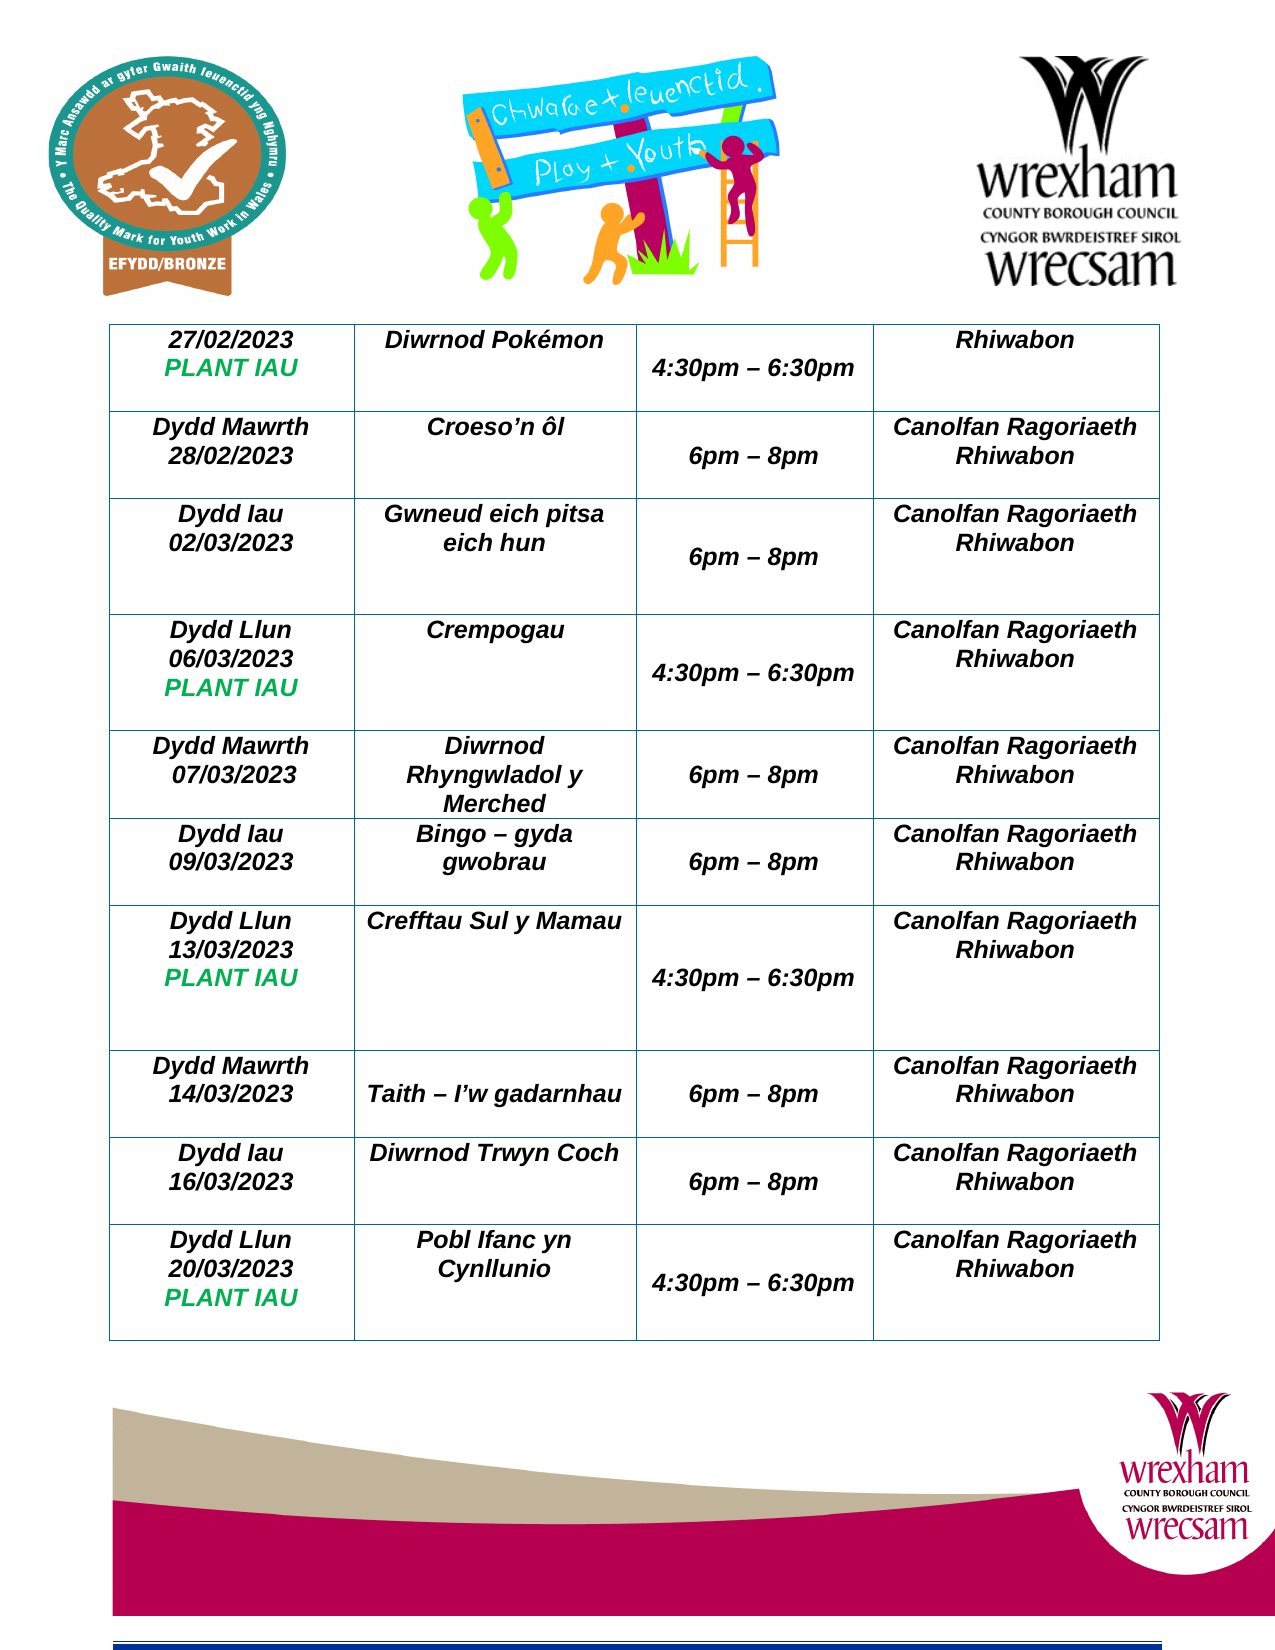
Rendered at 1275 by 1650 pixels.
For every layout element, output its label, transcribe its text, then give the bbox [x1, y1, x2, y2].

table_cell Crempogau [355, 615, 636, 730]
table_cell 6pm – 8pm [637, 1138, 873, 1224]
table_cell Canolfan Ragoriaeth Rhiwabon [874, 819, 1159, 905]
table_cell 4:30pm – 6:30pm [637, 1225, 873, 1340]
table_cell Dydd Mawrth 28/02/2023 [110, 412, 354, 498]
table_cell 6pm – 8pm [637, 1051, 873, 1137]
table_cell Bingo – gyda gwobrau [355, 819, 636, 905]
table_cell Crefftau Sul y Mamau [355, 906, 636, 1050]
table_cell 6pm – 8pm [637, 499, 873, 614]
table_cell Canolfan Ragoriaeth Rhiwabon [874, 615, 1159, 730]
table_cell Gwneud eich pitsa eich hun [355, 499, 636, 614]
picture [112, 1383, 1275, 1616]
table_cell Dydd Llun 13/03/2023 PLANT IAU [110, 906, 354, 1050]
table_cell 4:30pm – 6:30pm [637, 906, 873, 1050]
picture [48, 56, 286, 296]
table_cell Canolfan Ragoriaeth Rhiwabon [874, 325, 1159, 411]
table_cell Croeso’n ôl [355, 412, 636, 498]
table_cell Canolfan Ragoriaeth Rhiwabon [874, 1138, 1159, 1224]
table_cell 6pm – 8pm [637, 731, 873, 818]
table_cell 6pm – 8pm [637, 819, 873, 905]
table_cell 4:30pm – 6:30pm [637, 325, 873, 411]
table_cell Dydd Llun 06/03/2023 PLANT IAU [110, 615, 354, 730]
table_cell Dydd Iau 09/03/2023 [110, 819, 354, 905]
table_cell Pobl Ifanc yn Cynllunio [355, 1225, 636, 1340]
table_cell Canolfan Ragoriaeth Rhiwabon [874, 499, 1159, 614]
table_cell Taith – I’w gadarnhau [355, 1051, 636, 1137]
table_cell Canolfan Ragoriaeth Rhiwabon [874, 1225, 1159, 1340]
table_cell Dydd Iau 16/03/2023 [110, 1138, 354, 1224]
picture [976, 56, 1182, 286]
table_cell Diwrnod Rhyngwladol y Merched [355, 731, 636, 818]
table_cell Canolfan Ragoriaeth Rhiwabon [874, 906, 1159, 1050]
table_cell Dydd Mawrth 14/03/2023 [110, 1051, 354, 1137]
table_cell Dydd Llun 20/03/2023 PLANT IAU [110, 1225, 354, 1340]
table_cell Canolfan Ragoriaeth Rhiwabon [874, 1051, 1159, 1137]
table_cell Dydd Llun 27/02/2023 PLANT IAU [110, 325, 354, 411]
table_cell 4:30pm – 6:30pm [637, 615, 873, 730]
picture [462, 56, 780, 285]
table_cell Dydd Mawrth 07/03/2023 [110, 731, 354, 818]
table_cell Dydd Iau 02/03/2023 [110, 499, 354, 614]
table_cell Canolfan Ragoriaeth Rhiwabon [874, 412, 1159, 498]
table_cell Croeso’n ôl Diwrnod Pokémon [355, 325, 636, 411]
table_cell Diwrnod Trwyn Coch [355, 1138, 636, 1224]
table_cell 6pm – 8pm [637, 412, 873, 498]
table_cell Canolfan Ragoriaeth Rhiwabon [874, 731, 1159, 818]
